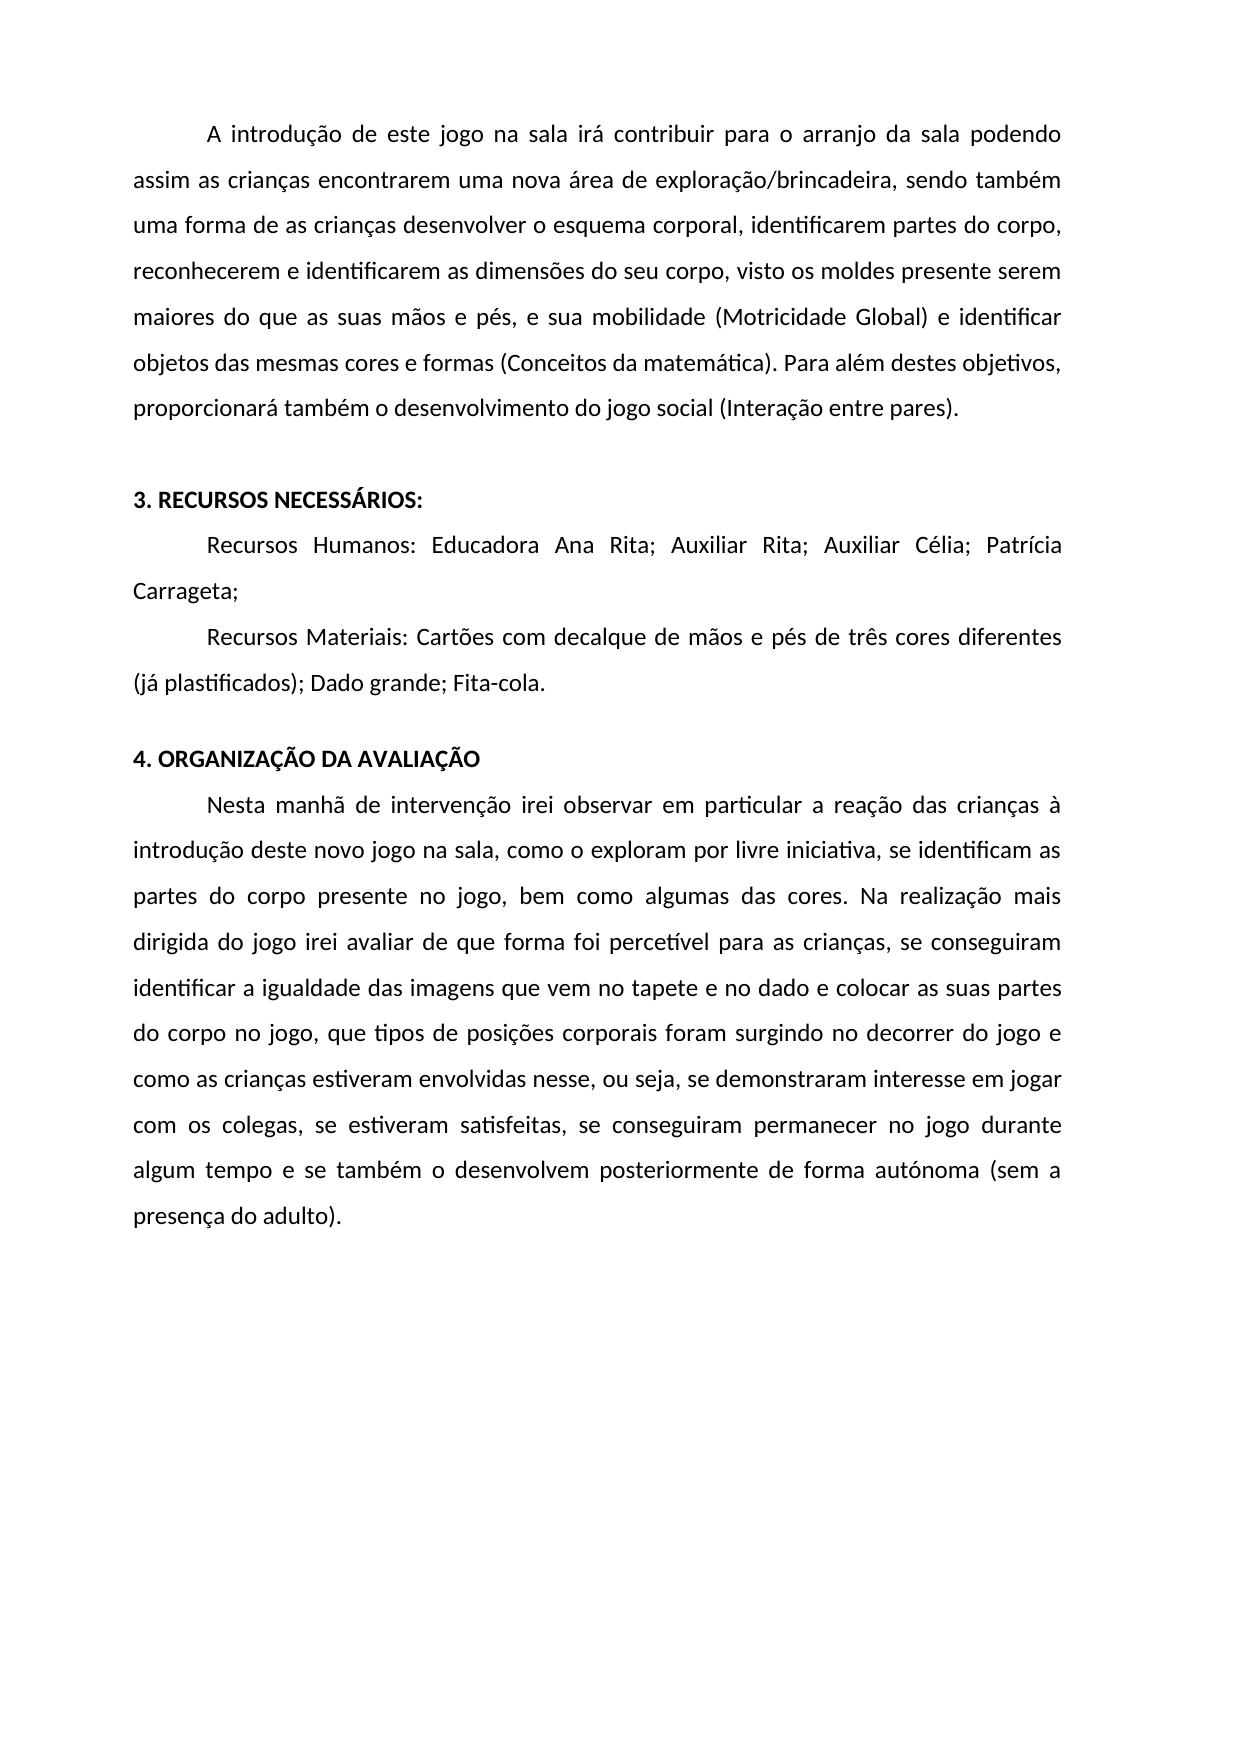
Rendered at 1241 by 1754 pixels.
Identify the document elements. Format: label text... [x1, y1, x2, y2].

text Nesta manhã de intervenção irei observar em particular a reação das crianças à introdução deste novo jogo na sala, como o exploram por livre iniciativa, se identificam as partes do corpo presente no jogo, bem como algumas das cores. Na realização mais dirigida do jogo irei avaliar de que forma foi percetível para as crianças, se conseguiram identificar a igualdade das imagens que vem no tapete e no dado e colocar as suas partes do corpo no jogo, que tipos de posições corporais foram surgindo no decorrer do jogo e como as crianças estiveram envolvidas nesse, ou seja, se demonstraram interesse em jogar com os colegas, se estiveram satisfeitas, se conseguiram permanecer no jogo durante algum tempo e se também o desenvolvem posteriormente de forma autónoma (sem a presença do adulto). [133, 789, 1063, 1231]
text Recursos Materiais: Cartões com decalque de mãos e pés de três cores diferentes (já plastificados); Dado grande; Fita-cola. [133, 621, 1063, 697]
text 4. ORGANIZAÇÃO DA AVALIAÇÃO [59, 743, 1063, 774]
text 3. Recursos necessários: [59, 484, 1063, 514]
text Recursos Humanos: Educadora Ana Rita; Auxiliar Rita; Auxiliar Célia; Patrícia Carrageta; [133, 530, 1063, 606]
text A introdução de este jogo na sala irá contribuir para o arranjo da sala podendo assim as crianças encontrarem uma nova área de exploração/brincadeira, sendo também uma forma de as crianças desenvolver o esquema corporal, identificarem partes do corpo, reconhecerem e identificarem as dimensões do seu corpo, visto os moldes presente serem maiores do que as suas mãos e pés, e sua mobilidade (Motricidade Global) e identificar objetos das mesmas cores e formas (Conceitos da matemática). Para além destes objetivos, proporcionará também o desenvolvimento do jogo social (Interação entre pares). [133, 118, 1063, 423]
